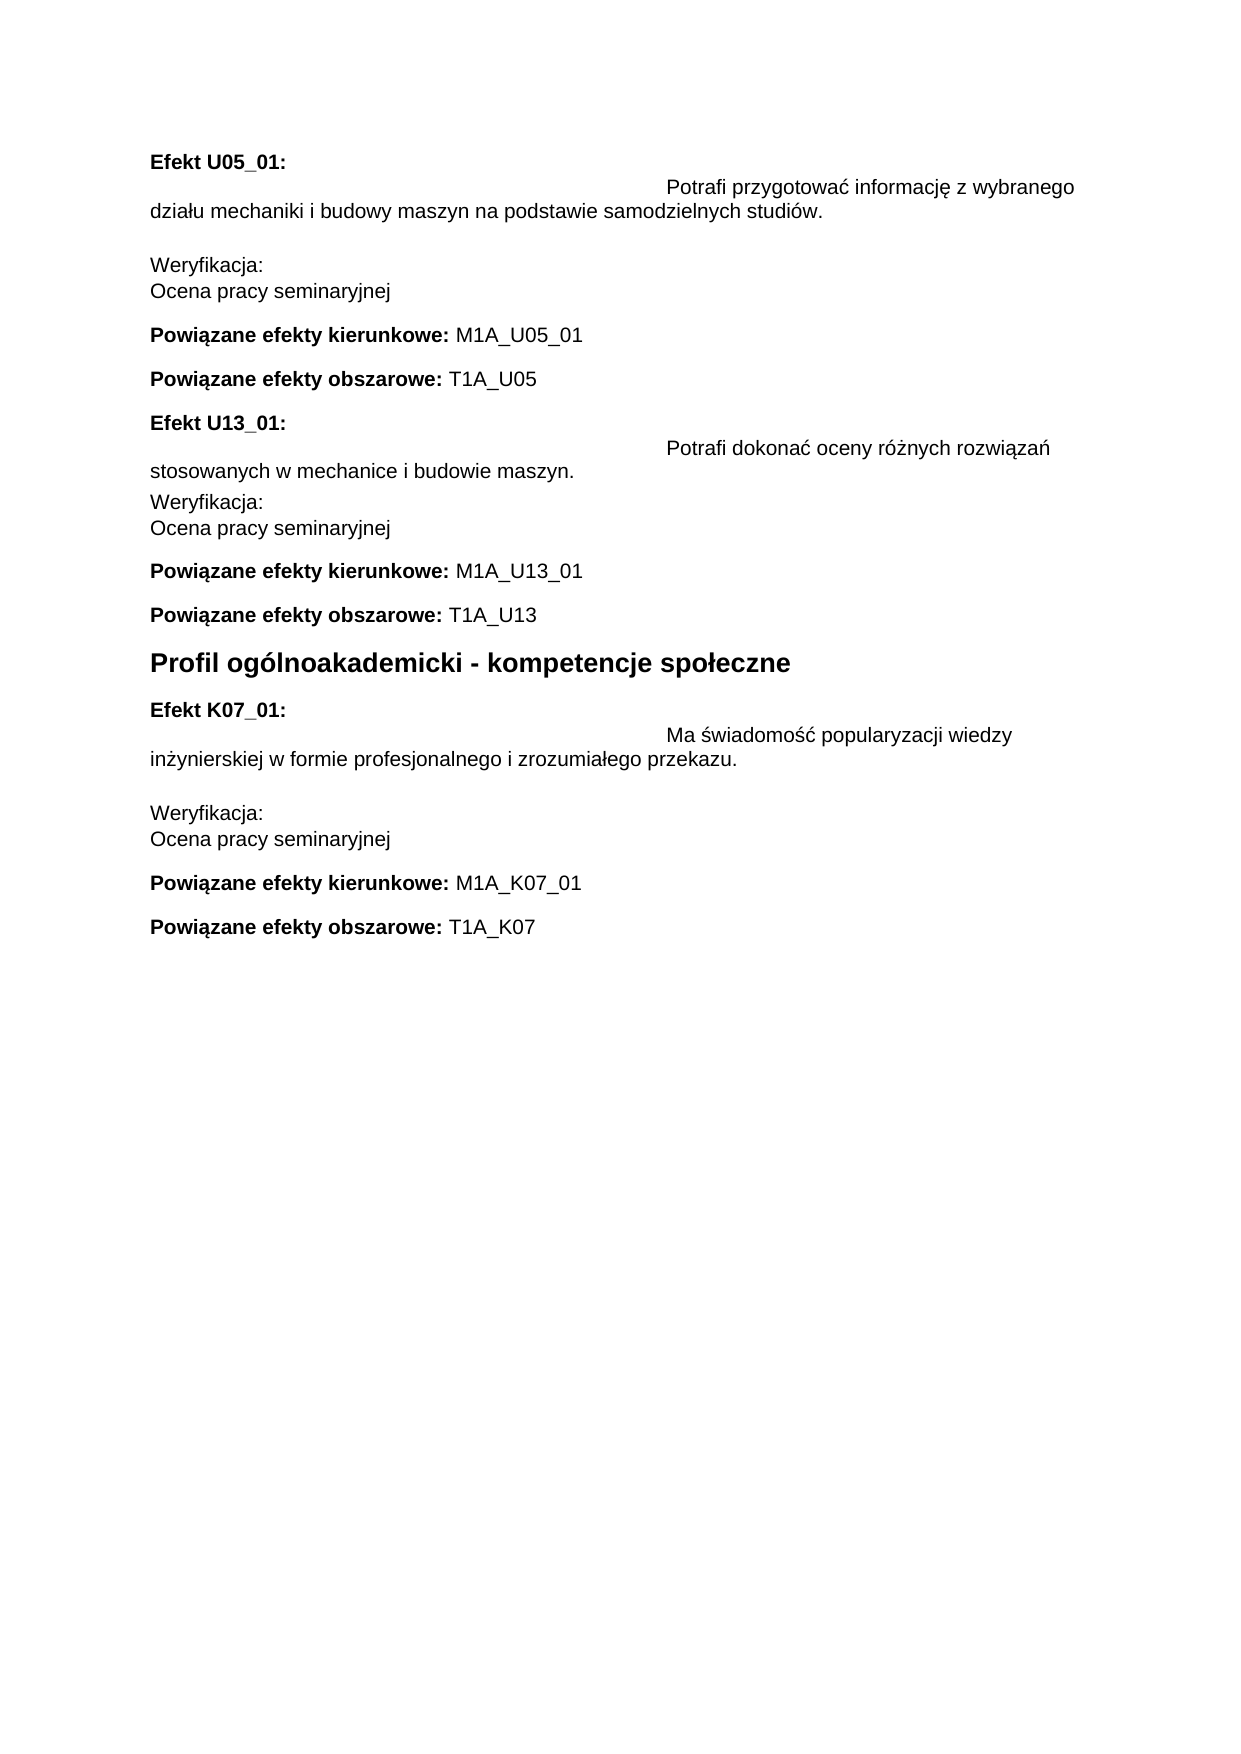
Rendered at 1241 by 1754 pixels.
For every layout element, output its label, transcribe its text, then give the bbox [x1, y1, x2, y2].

text Powiązane efekty kierunkowe: M1A_U13_01 [150, 559, 1090, 583]
text Powiązane efekty obszarowe: T1A_K07 [150, 914, 1090, 938]
text Ocena pracy seminaryjnej [150, 827, 1090, 851]
text Powiązane efekty kierunkowe: M1A_U05_01 [150, 323, 1090, 347]
text Weryfikacja: [150, 253, 1090, 277]
text Efekt U05_01: [150, 150, 1090, 174]
text Ocena pracy seminaryjnej [150, 516, 1090, 539]
text Powiązane efekty kierunkowe: M1A_K07_01 [150, 871, 1090, 895]
text Potrafi przygotować informację z wybranego działu mechaniki i budowy maszyn na podstawie samodzielnych studiów. [150, 175, 1090, 247]
text Weryfikacja: [150, 801, 1090, 825]
text Efekt K07_01: [150, 698, 1090, 722]
text Weryfikacja: [150, 489, 1090, 513]
text Ma świadomość popularyzacji wiedzy inżynierskiej w formie profesjonalnego i zrozumiałego przekazu. [150, 723, 1090, 795]
subtitle Profil ogólnoakademicki - kompetencje społeczne [150, 647, 1090, 678]
text Powiązane efekty obszarowe: T1A_U13 [150, 603, 1090, 627]
text Potrafi dokonać oceny różnych rozwiązań stosowanych w mechanice i budowie maszyn. [150, 435, 1090, 483]
text Ocena pracy seminaryjnej [150, 279, 1090, 303]
text Efekt U13_01: [150, 410, 1090, 434]
text Powiązane efekty obszarowe: T1A_U05 [150, 367, 1090, 391]
